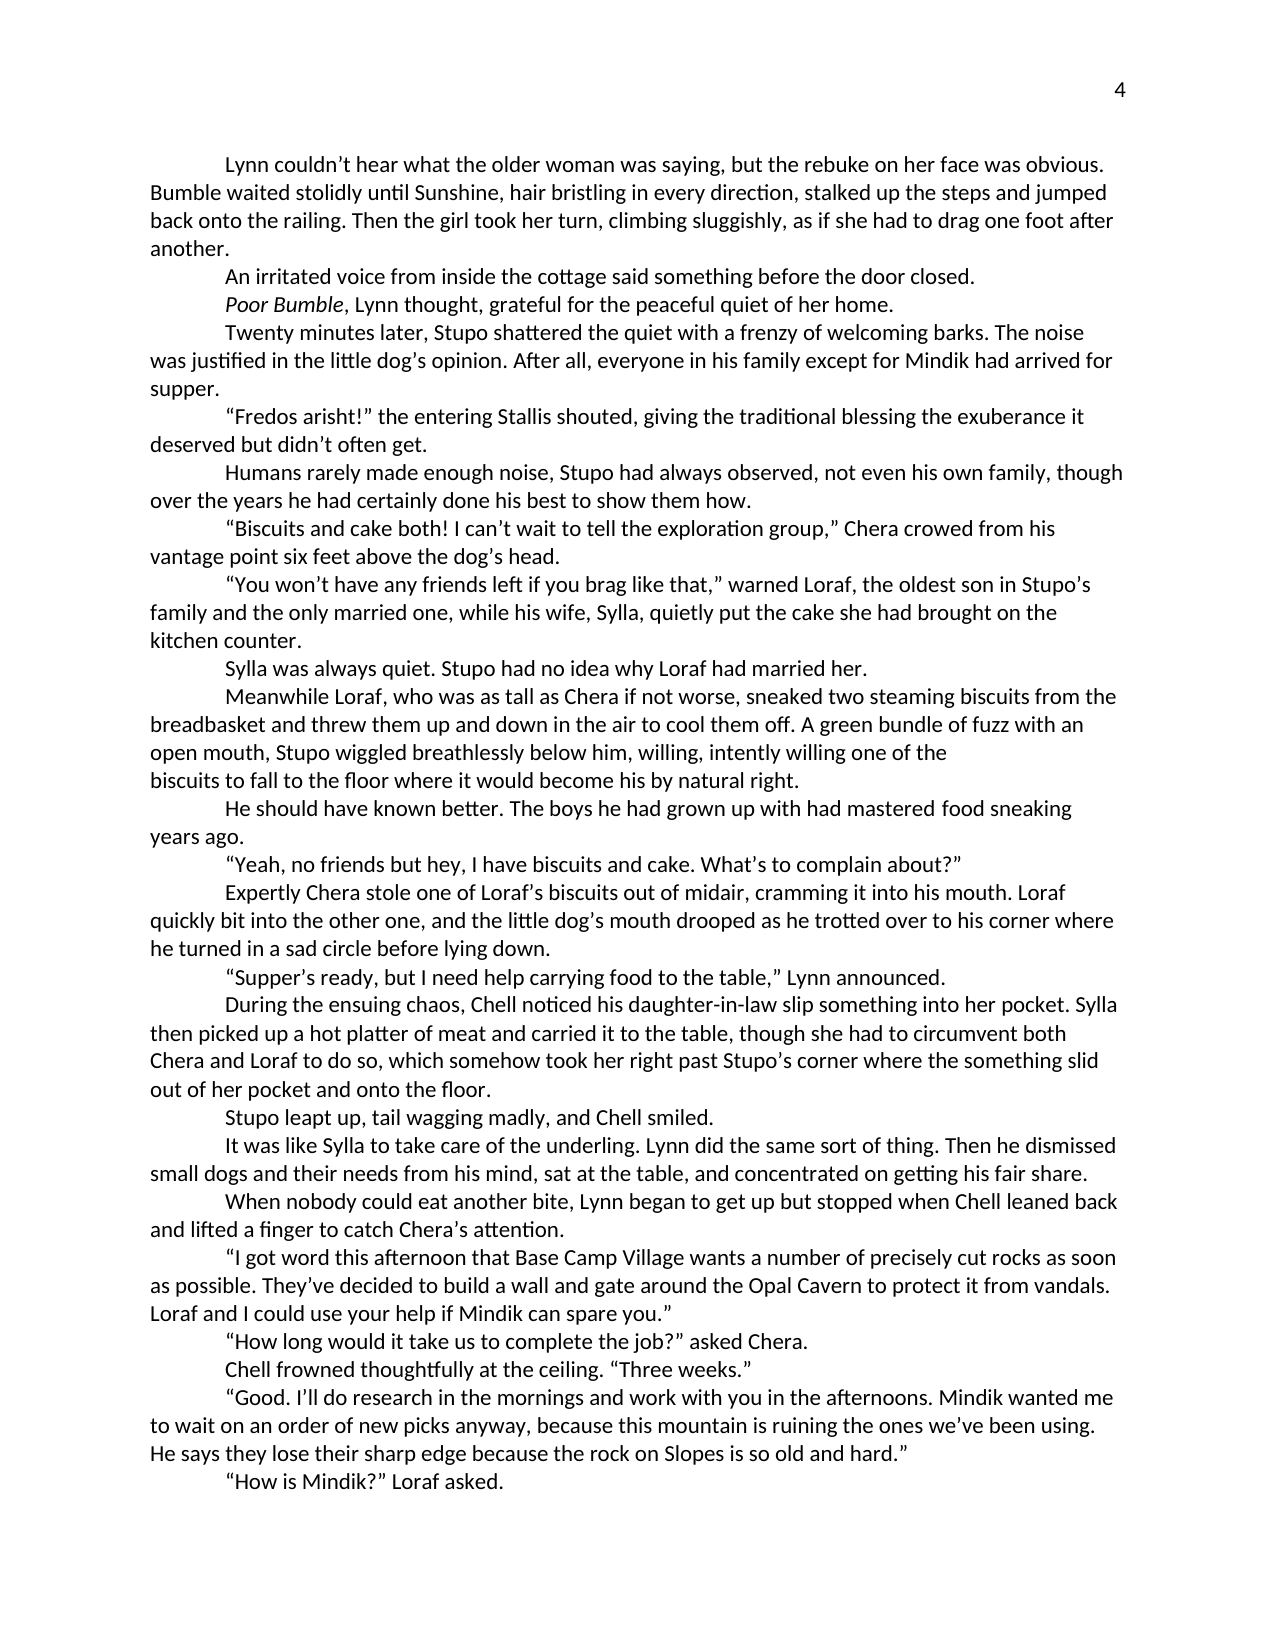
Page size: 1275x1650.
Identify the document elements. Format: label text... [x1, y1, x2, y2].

text Stupo leapt up, tail wagging madly, and Chell smiled. [150, 1103, 1125, 1131]
text Meanwhile Loraf, who was as tall as Chera if not worse, sneaked two steaming biscuits from the breadbasket and threw them up and down in the air to cool them off. A green bundle of fuzz with an open mouth, Stupo wiggled breathlessly below him, willing, intently willing one of the [150, 682, 1125, 766]
text When nobody could eat another bite, Lynn began to get up but stopped when Chell leaned back and lifted a finger to catch Chera’s attention. [150, 1187, 1125, 1243]
text “How is Mindik?” Loraf asked. [150, 1467, 1125, 1495]
text out of her pocket and onto the floor. [150, 1075, 1125, 1103]
text It was like Sylla to take care of the underling. Lynn did the same sort of thing. Then he dismissed small dogs and their needs from his mind, sat at the table, and concentrated on getting his fair share. [150, 1131, 1125, 1187]
text biscuits to fall to the floor where it would become his by natural right. [150, 766, 1125, 794]
text Humans rarely made enough noise, Stupo had always observed, not even his own family, though over the years he had certainly done his best to show them how. [150, 458, 1125, 514]
text He should have known better. The boys he had grown up with had mastered food sneaking years ago. [150, 794, 1125, 851]
text Expertly Chera stole one of Loraf’s biscuits out of midair, cramming it into his mouth. Loraf quickly bit into the other one, and the little dog’s mouth drooped as he trotted over to his corner where he turned in a sad circle before lying down. [150, 878, 1125, 963]
text “You won’t have any friends left if you brag like that,” warned Loraf, the oldest son in Stupo’s family and the only married one, while his wife, Sylla, quietly put the cake she had brought on the kitchen counter. [150, 570, 1125, 654]
text “I got word this afternoon that Base Camp Village wants a number of precisely cut rocks as soon as possible. They’ve decided to build a wall and gate around the Opal Cavern to protect it from vandals. Loraf and I could use your help if Mindik can spare you.” [150, 1243, 1125, 1327]
text Sylla was always quiet. Stupo had no idea why Loraf had married her. [150, 654, 1125, 682]
text During the ensuing chaos, Chell noticed his daughter-in-law slip something into her pocket. Sylla then picked up a hot platter of meat and carried it to the table, though she had to circumvent both Chera and Loraf to do so, which somehow took her right past Stupo’s corner where the something slid [150, 991, 1125, 1075]
text Poor Bumble, Lynn thought, grateful for the peaceful quiet of her home. [150, 290, 1125, 318]
text “Good. I’ll do research in the mornings and work with you in the afternoons. Mindik wanted me to wait on an order of new picks anyway, because this mountain is ruining the ones we’ve been using. He says they lose their sharp edge because the rock on Slopes is so old and hard.” [150, 1383, 1125, 1467]
text “Supper’s ready, but I need help carrying food to the table,” Lynn announced. [150, 963, 1125, 991]
text “Yeah, no friends but hey, I have biscuits and cake. What’s to complain about?” [150, 851, 1125, 878]
text “How long would it take us to complete the job?” asked Chera. [150, 1327, 1125, 1355]
text Twenty minutes later, Stupo shattered the quiet with a frenzy of welcoming barks. The noise was justified in the little dog’s opinion. After all, everyone in his family except for Mindik had arrived for supper. [150, 318, 1125, 402]
text “Fredos arisht!” the entering Stallis shouted, giving the traditional blessing the exuberance it deserved but didn’t often get. [150, 402, 1125, 458]
text “Biscuits and cake both! I can’t wait to tell the exploration group,” Chera crowed from his vantage point six feet above the dog’s head. [150, 514, 1125, 570]
text Lynn couldn’t hear what the older woman was saying, but the rebuke on her face was obvious. Bumble waited stolidly until Sunshine, hair bristling in every direction, stalked up the steps and jumped back onto the railing. Then the girl took her turn, climbing sluggishly, as if she had to drag one foot after another. [150, 150, 1125, 262]
text Chell frowned thoughtfully at the ceiling. “Three weeks.” [150, 1355, 1125, 1383]
text An irritated voice from inside the cottage said something before the door closed. [150, 262, 1125, 290]
